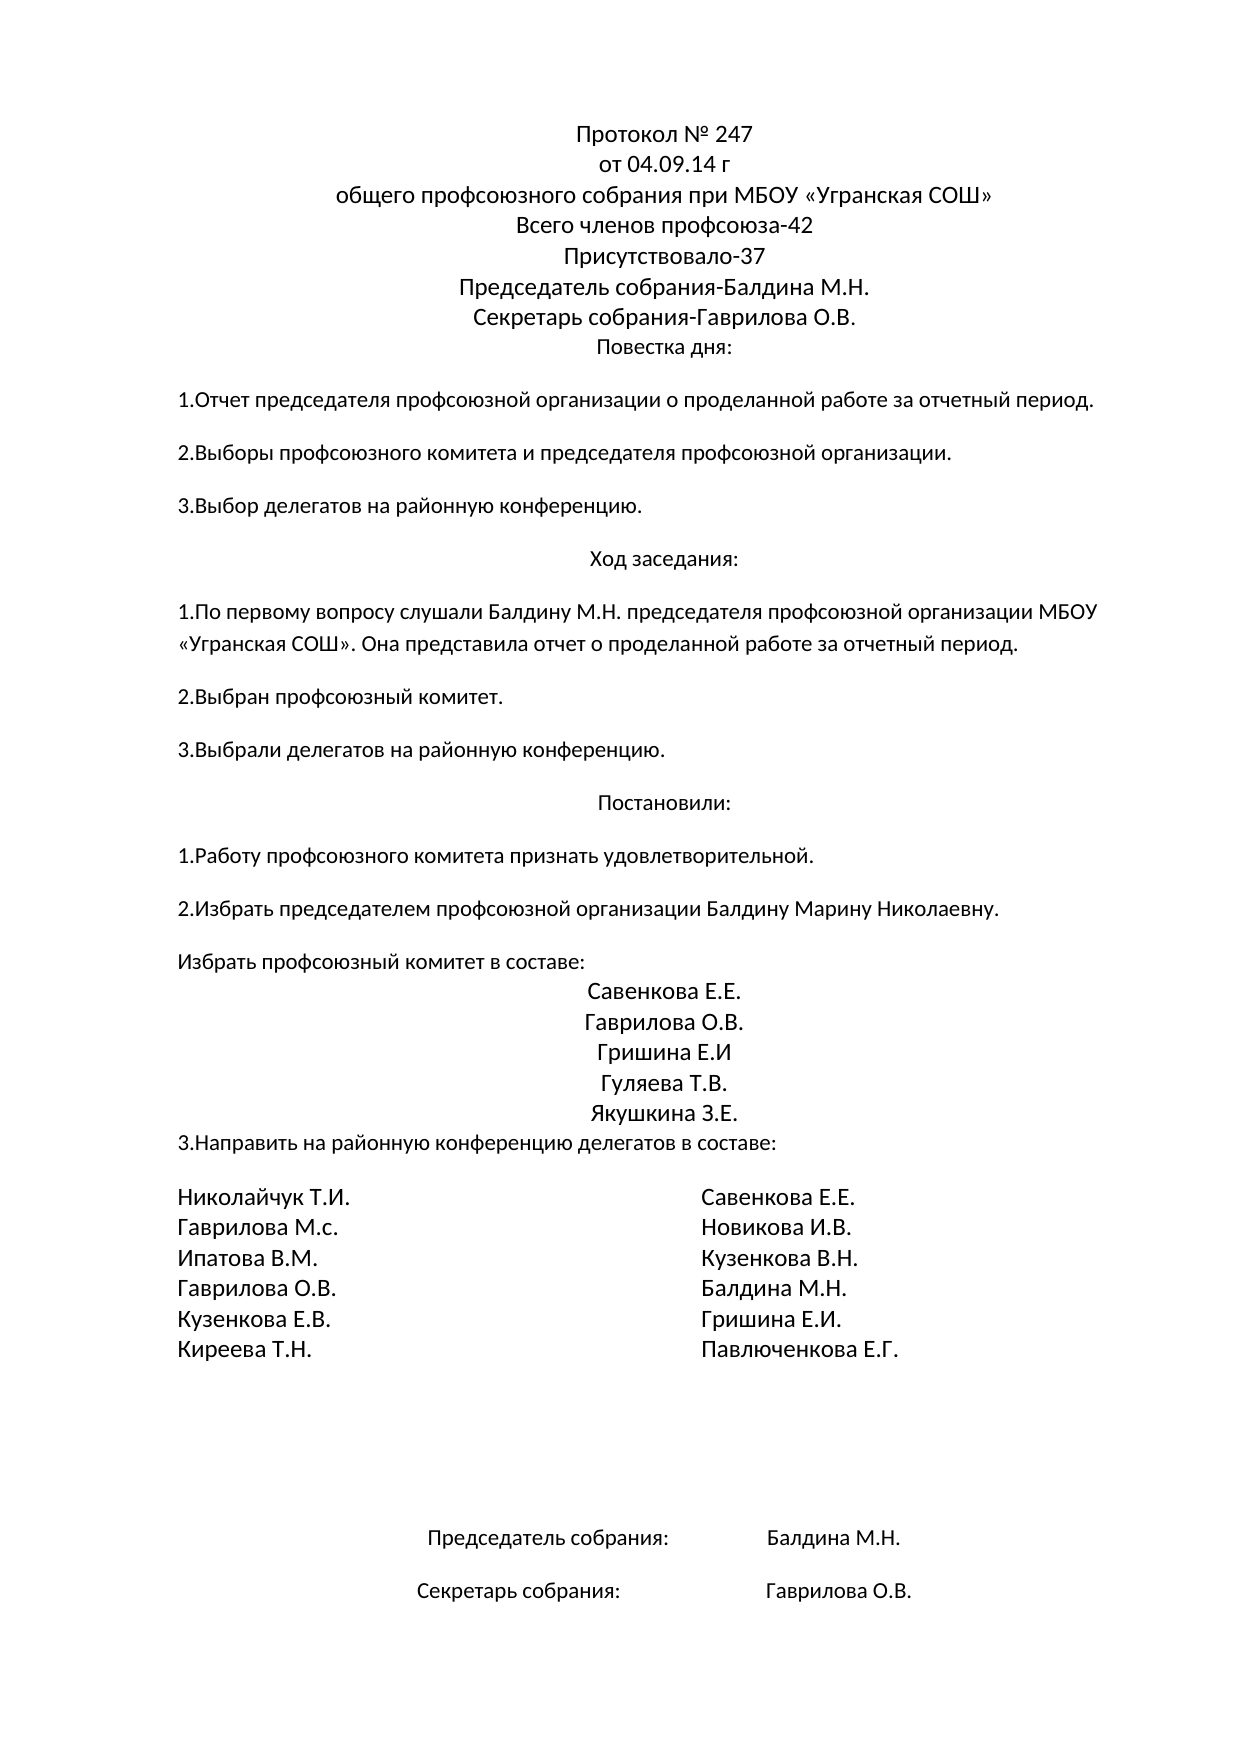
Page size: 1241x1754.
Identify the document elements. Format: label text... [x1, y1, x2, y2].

text Гришина Е.И. [701, 1303, 1152, 1333]
text Ход заседания: [177, 544, 1152, 572]
text Николайчук Т.И. [177, 1181, 627, 1211]
text Новикова И.В. [701, 1211, 1152, 1242]
text Всего членов профсоюза-42 [177, 210, 1152, 240]
text Постановили: [177, 788, 1152, 816]
text Председатель собрания: Балдина М.Н. [177, 1523, 1152, 1551]
text Протокол № 247 [177, 118, 1152, 149]
text 2.Избрать председателем профсоюзной организации Балдину Марину Николаевну. [177, 894, 1152, 922]
text Савенкова Е.Е. [701, 1181, 1152, 1211]
text 3.Направить на районную конференцию делегатов в составе: [177, 1128, 1152, 1156]
text общего профсоюзного собрания при МБОУ «Угранская СОШ» [177, 179, 1152, 210]
text Гаврилова О.В. [177, 1006, 1152, 1036]
text Гаврилова М.с. [177, 1211, 627, 1242]
text 1.Отчет председателя профсоюзной организации о проделанной работе за отчетный период. [177, 385, 1152, 413]
text 1.По первому вопросу слушали Балдину М.Н. председателя профсоюзной организации МБОУ «Угранская СОШ». Она представила отчет о проделанной работе за отчетный период. [177, 597, 1152, 657]
text Ипатова В.М. [177, 1242, 627, 1272]
text Избрать профсоюзный комитет в составе: [177, 947, 1152, 975]
text Кузенкова Е.В. [177, 1303, 627, 1333]
text 1.Работу профсоюзного комитета признать удовлетворительной. [177, 841, 1152, 869]
text Секретарь собрания: Гаврилова О.В. [177, 1576, 1152, 1604]
text Киреева Т.Н. [177, 1333, 627, 1364]
text Секретарь собрания-Гаврилова О.В. [177, 301, 1152, 332]
text 3.Выбрали делегатов на районную конференцию. [177, 735, 1152, 763]
text от 04.09.14 г [177, 149, 1152, 179]
text Кузенкова В.Н. [701, 1242, 1152, 1272]
text Гаврилова О.В. [177, 1272, 627, 1303]
text Гуляева Т.В. [177, 1067, 1152, 1097]
text Савенкова Е.Е. [177, 975, 1152, 1006]
text Повестка дня: [177, 332, 1152, 360]
text 2.Выборы профсоюзного комитета и председателя профсоюзной организации. [177, 438, 1152, 466]
text Присутствовало-37 [177, 240, 1152, 271]
text Председатель собрания-Балдина М.Н. [177, 271, 1152, 301]
text Якушкина З.Е. [177, 1097, 1152, 1128]
text Балдина М.Н. [701, 1272, 1152, 1303]
text Павлюченкова Е.Г. [701, 1333, 1152, 1364]
text 2.Выбран профсоюзный комитет. [177, 682, 1152, 710]
text 3.Выбор делегатов на районную конференцию. [177, 491, 1152, 519]
text Гришина Е.И [177, 1036, 1152, 1067]
